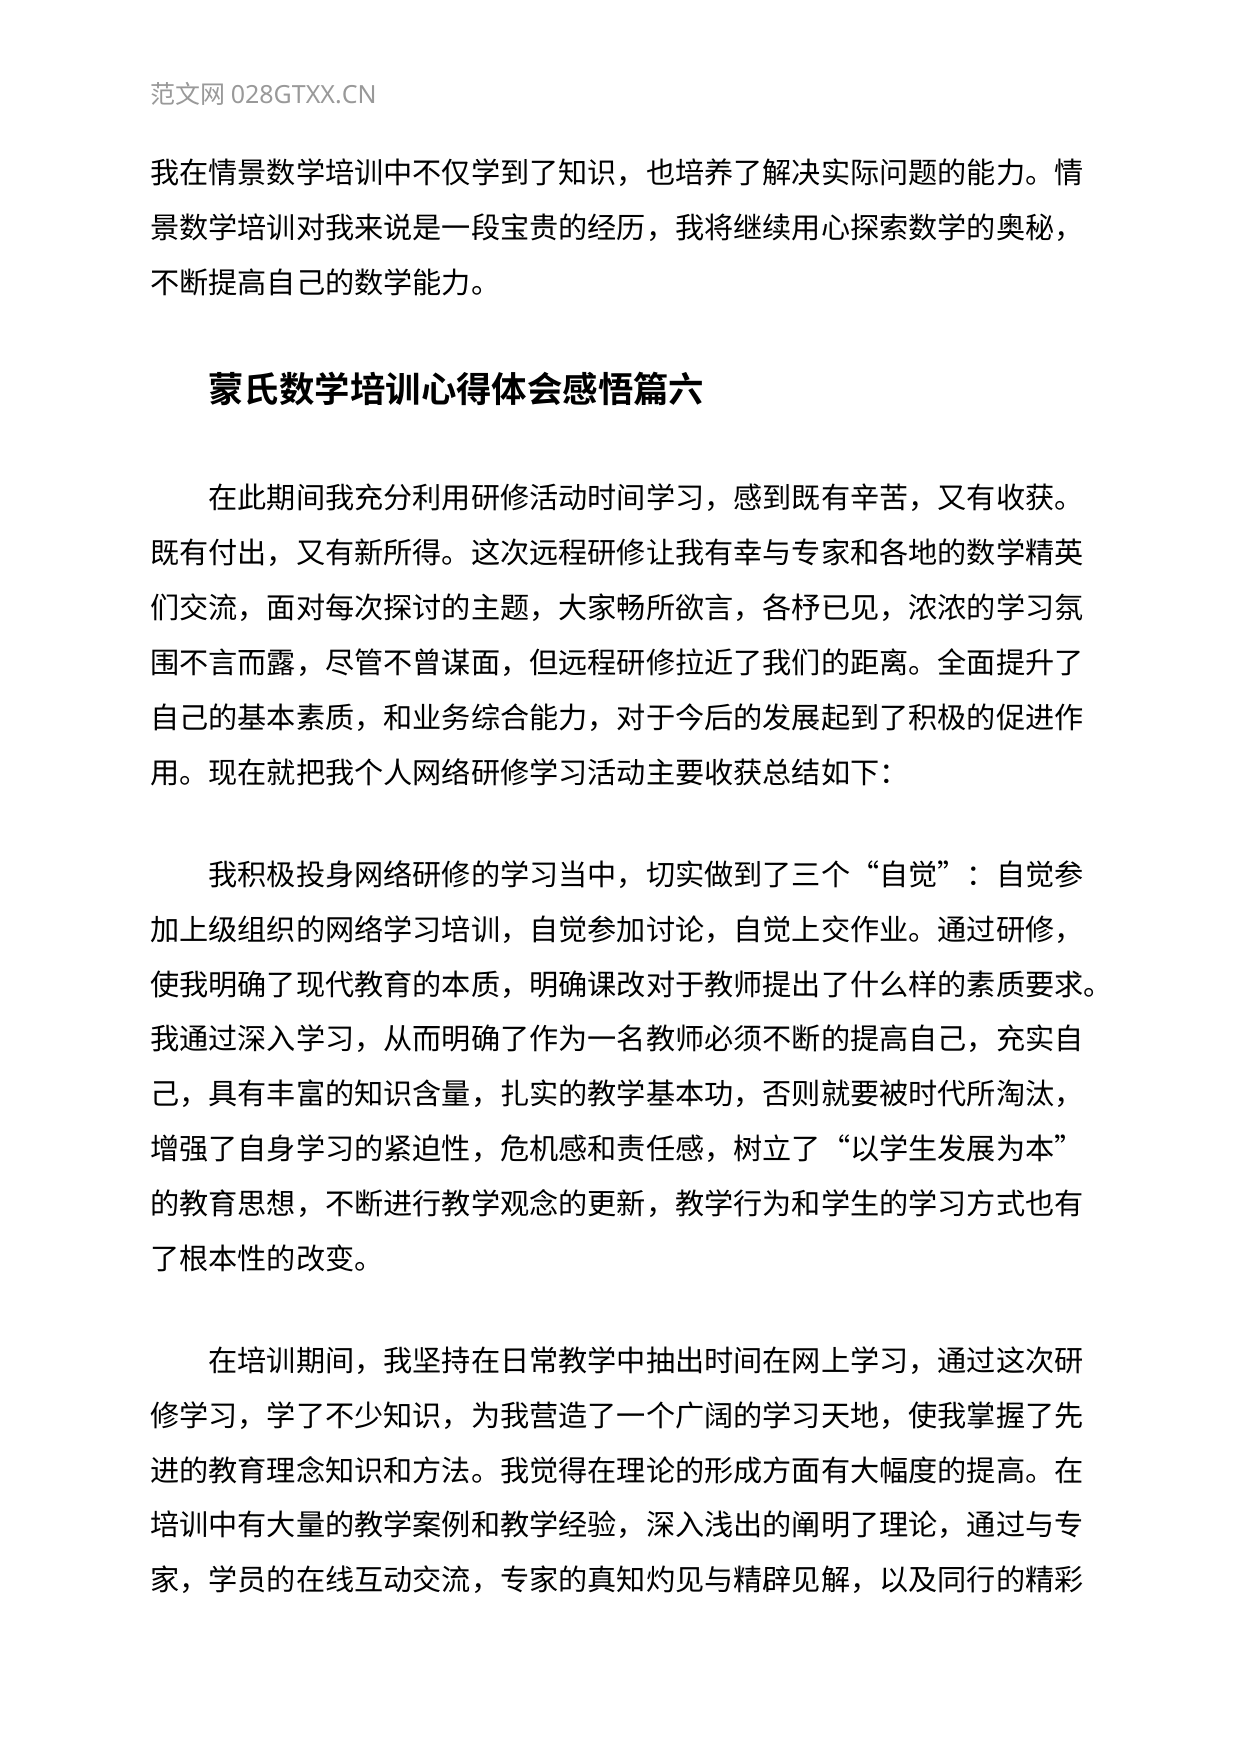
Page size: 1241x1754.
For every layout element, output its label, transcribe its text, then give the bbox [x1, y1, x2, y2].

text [150, 150, 1090, 302]
text 我积极投身网络研修的学习当中，切实做到了三个“自觉”：自觉参加上级组织的网络学习培训，自觉参加讨论，自觉上交作业。通过研修，使我明确了现代教育的本质，明确课改对于教师提出了什么样的素质要求。我通过深入学习，从而明确了作为一名教师必须不断的提高自己，充实自己，具有丰富的知识含量，扎实的教学基本功，否则就要被时代所淘汰，增强了自身学习的紧迫性，危机感和责任感，树立了“以学生发展为本”的教育思想，不断进行教学观念的更新，教学行为和学生的学习方式也有了根本性的改变。 [150, 851, 1090, 1278]
text 蒙氏数学培训心得体会感悟篇六 [150, 362, 1090, 413]
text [150, 1337, 1090, 1599]
text 在此期间我充分利用研修活动时间学习，感到既有辛苦，又有收获。既有付出，又有新所得。这次远程研修让我有幸与专家和各地的数学精英们交流，面对每次探讨的主题，大家畅所欲言，各杼已见，浓浓的学习氛围不言而露，尽管不曾谋面，但远程研修拉近了我们的距离。全面提升了自己的基本素质，和业务综合能力，对于今后的发展起到了积极的促进作用。现在就把我个人网络研修学习活动主要收获总结如下： [150, 475, 1090, 792]
